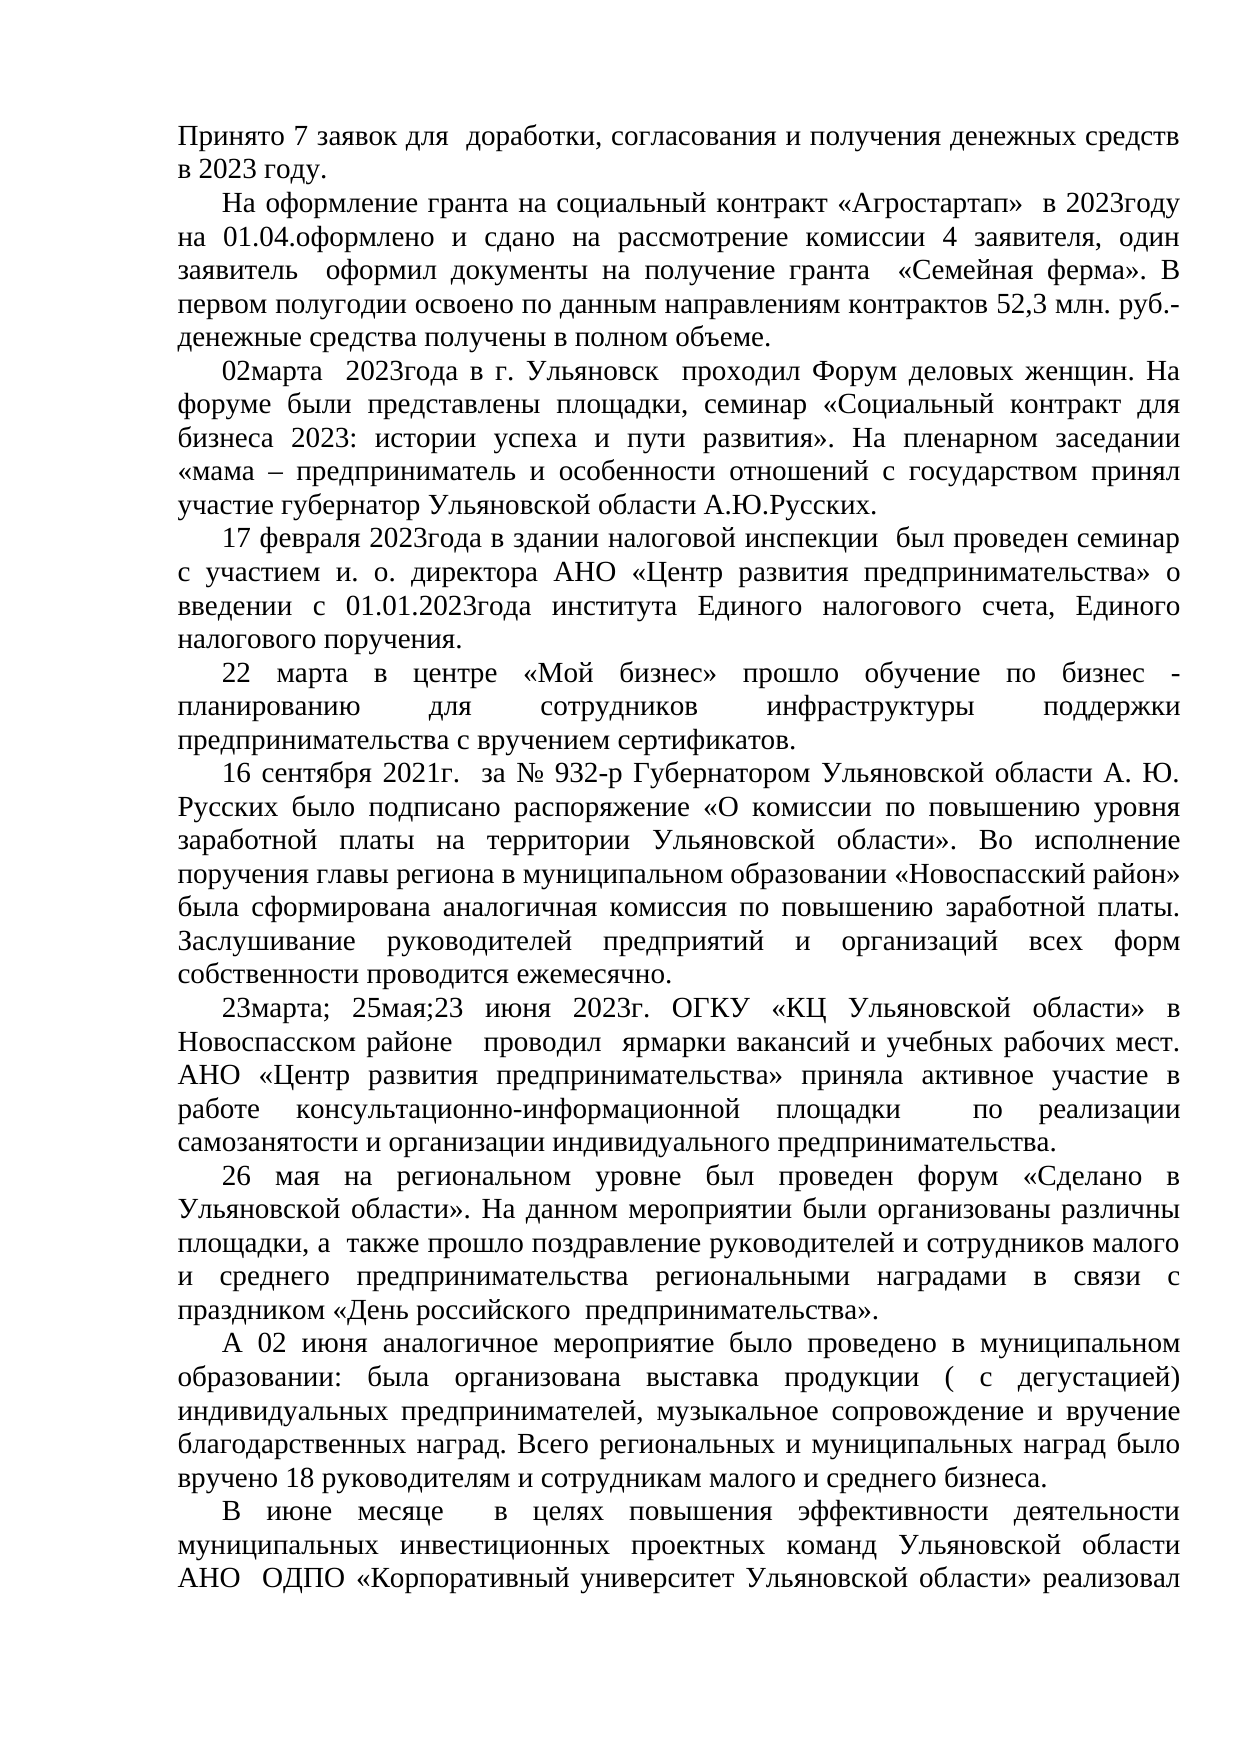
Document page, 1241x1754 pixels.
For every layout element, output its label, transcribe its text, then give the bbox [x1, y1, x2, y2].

text 16 сентября 2021г. за № 932-р Губернатором Ульяновской области А. Ю. Русских было подписано распоряжение «О комиссии по повышению уровня заработной платы на территории Ульяновской области». Во исполнение поручения главы региона в муниципальном образовании «Новоспасский район» была сформирована аналогичная комиссия по повышению заработной платы. Заслушивание руководителей предприятий и организаций всех форм собственности проводится ежемесячно. [177, 755, 1181, 990]
text 23марта; 25мая;23 июня 2023г. ОГКУ «КЦ Ульяновской области» в Новоспасском районе проводил ярмарки вакансий и учебных рабочих мест. АНО «Центр развития предпринимательства» приняла активное участие в работе консультационно-информационной площадки по реализации самозанятости и организации индивидуального предпринимательства. [177, 990, 1181, 1158]
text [177, 118, 1181, 185]
text На оформление гранта на социальный контракт «Агростартап» в 2023году на 01.04.оформлено и сдано на рассмотрение комиссии 4 заявителя, один заявитель оформил документы на получение гранта «Семейная ферма». В первом полугодии освоено по данным направлениям контрактов 52,3 млн. руб.-денежные средства получены в полном объеме. [177, 185, 1181, 353]
text 02марта 2023года в г. Ульяновск проходил Форум деловых женщин. На форуме были представлены площадки, семинар «Социальный контракт для бизнеса 2023: истории успеха и пути развития». На пленарном заседании «мама – предприниматель и особенности отношений с государством принял участие губернатор Ульяновской области А.Ю.Русских. [177, 353, 1181, 521]
text А 02 июня аналогичное мероприятие было проведено в муниципальном образовании: была организована выставка продукции ( с дегустацией) индивидуальных предпринимателей, музыкальное сопровождение и вручение благодарственных наград. Всего региональных и муниципальных наград было вручено 18 руководителям и сотрудникам малого и среднего бизнеса. [177, 1326, 1181, 1493]
text 17 февраля 2023года в здании налоговой инспекции был проведен семинар с участием и. о. директора АНО «Центр развития предпринимательства» о введении с 01.01.2023года института Единого налогового счета, Единого налогового поручения. [177, 521, 1181, 655]
text 26 мая на региональном уровне был проведен форум «Сделано в Ульяновской области». На данном мероприятии были организованы различны площадки, а также прошло поздравление руководителей и сотрудников малого и среднего предпринимательства региональными наградами в связи с праздником «День российского предпринимательства». [177, 1158, 1181, 1326]
text 22 марта в центре «Мой бизнес» прошло обучение по бизнес - планированию для сотрудников инфраструктуры поддержки предпринимательства с вручением сертификатов. [177, 655, 1181, 755]
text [177, 1493, 1181, 1594]
